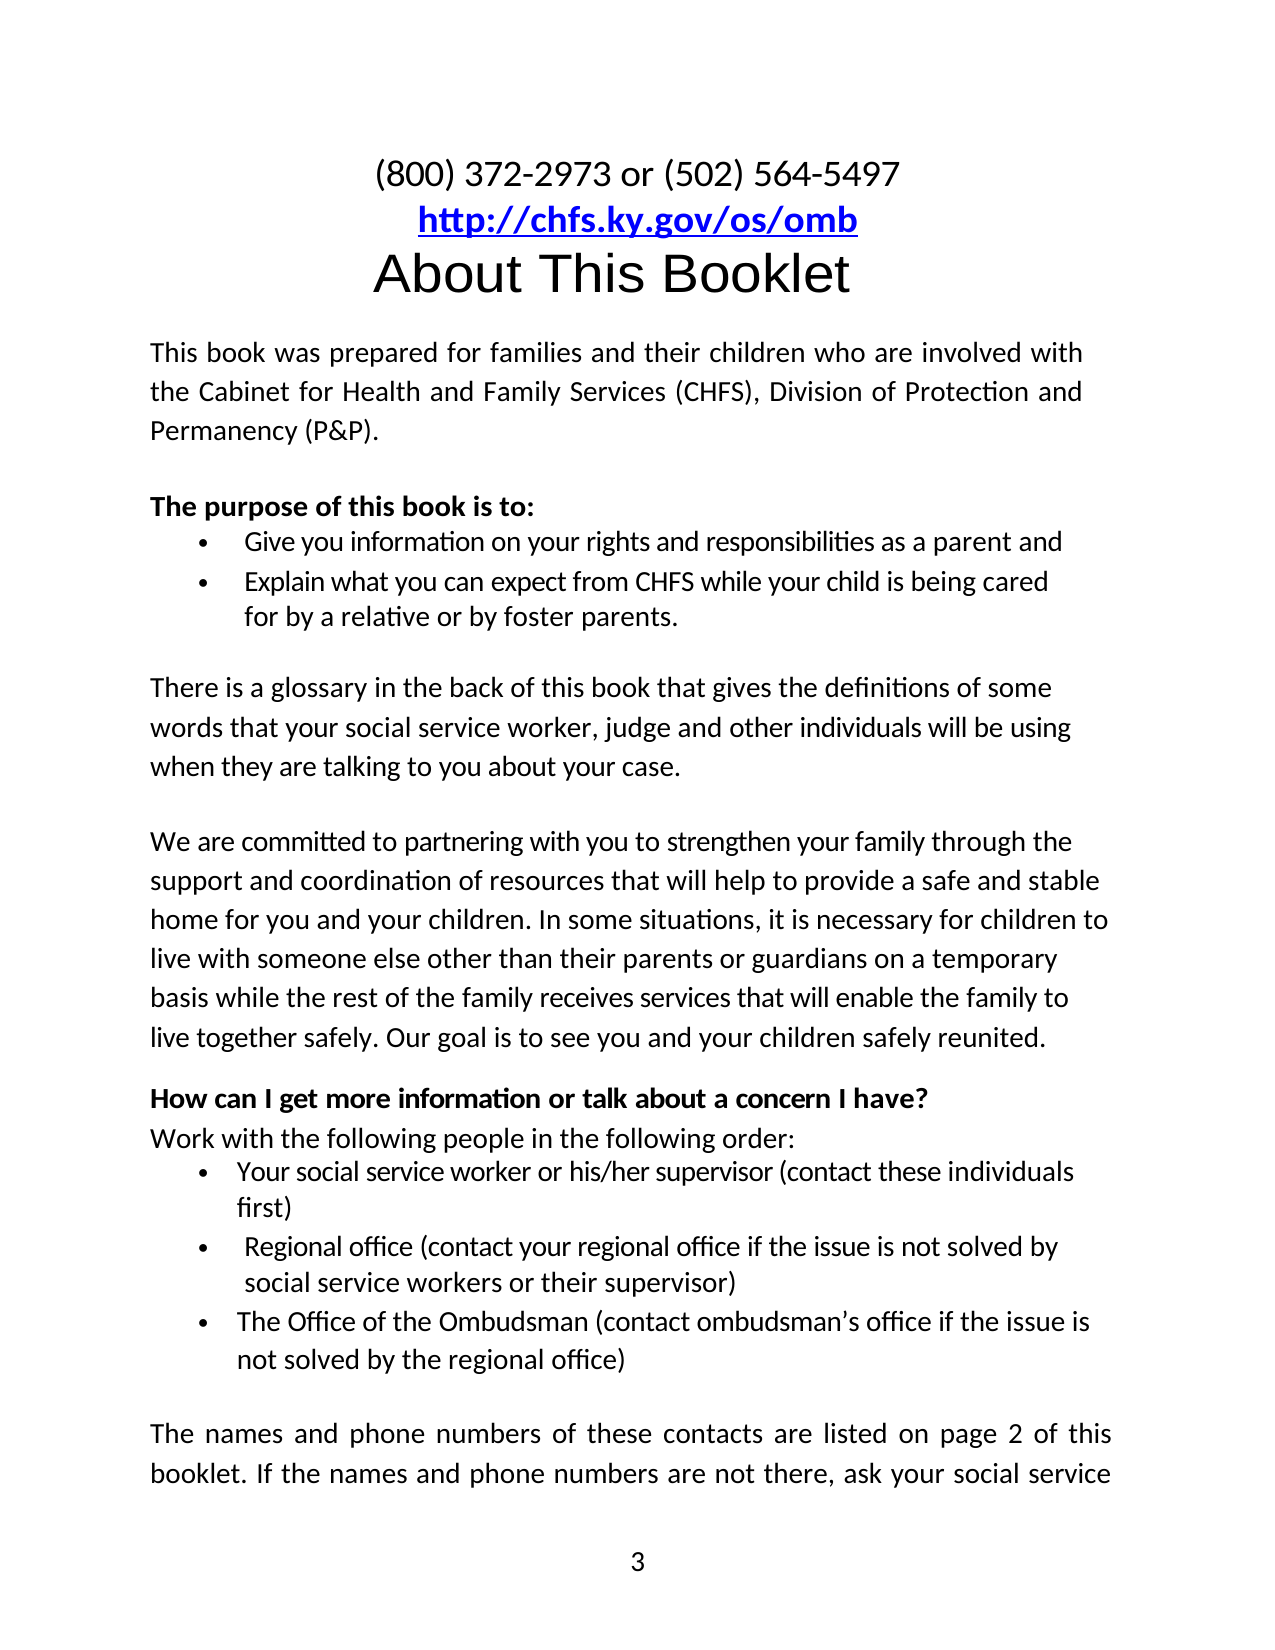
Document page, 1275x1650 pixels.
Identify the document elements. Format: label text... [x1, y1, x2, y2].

list Explain what you can expect from CHFS while your child is being cared for by a relative or by foster parents. [199, 563, 1061, 634]
text http://chfs.ky.gov/os/omb [150, 196, 1125, 242]
text (800) 372-2973 or (502) 564-5497 [150, 150, 1125, 196]
text This book was prepared for families and their children who are involved with the Cabinet for Health and Family Services (CHFS), Division of Protection and Permanency (P&P). [150, 334, 1084, 448]
text The purpose of this book is to: [150, 488, 1125, 523]
list Your social service worker or his/her supervisor (contact these individuals first) [199, 1153, 1085, 1224]
text How can I get more information or talk about a concern I have? [150, 1080, 1104, 1116]
subtitle About This Booklet [150, 242, 1074, 304]
list Regional office (contact your regional office if the issue is not solved by social service workers or their supervisor) [199, 1228, 1082, 1299]
list Give you information on your rights and responsibilities as a parent and [199, 523, 1068, 559]
text There is a glossary in the back of this book that gives the definitions of some words that your social service worker, judge and other individuals will be using when they are talking to you about your case. [150, 669, 1125, 783]
text Work with the following people in the following order: [150, 1127, 1125, 1153]
list The Office of the Ombudsman (contact ombudsman’s office if the issue is not solved by the regional office) [199, 1303, 1096, 1377]
text We are committed to partnering with you to strengthen your family through the support and coordination of resources that will help to provide a safe and stable home for you and your children. In some situations, it is necessary for children to live with someone else other than their parents or guardians on a temporary basis while the rest of the family receives services that will enable the family to live together safely. Our goal is to see you and your children safely reunited. [150, 823, 1111, 1054]
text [150, 1416, 1113, 1490]
